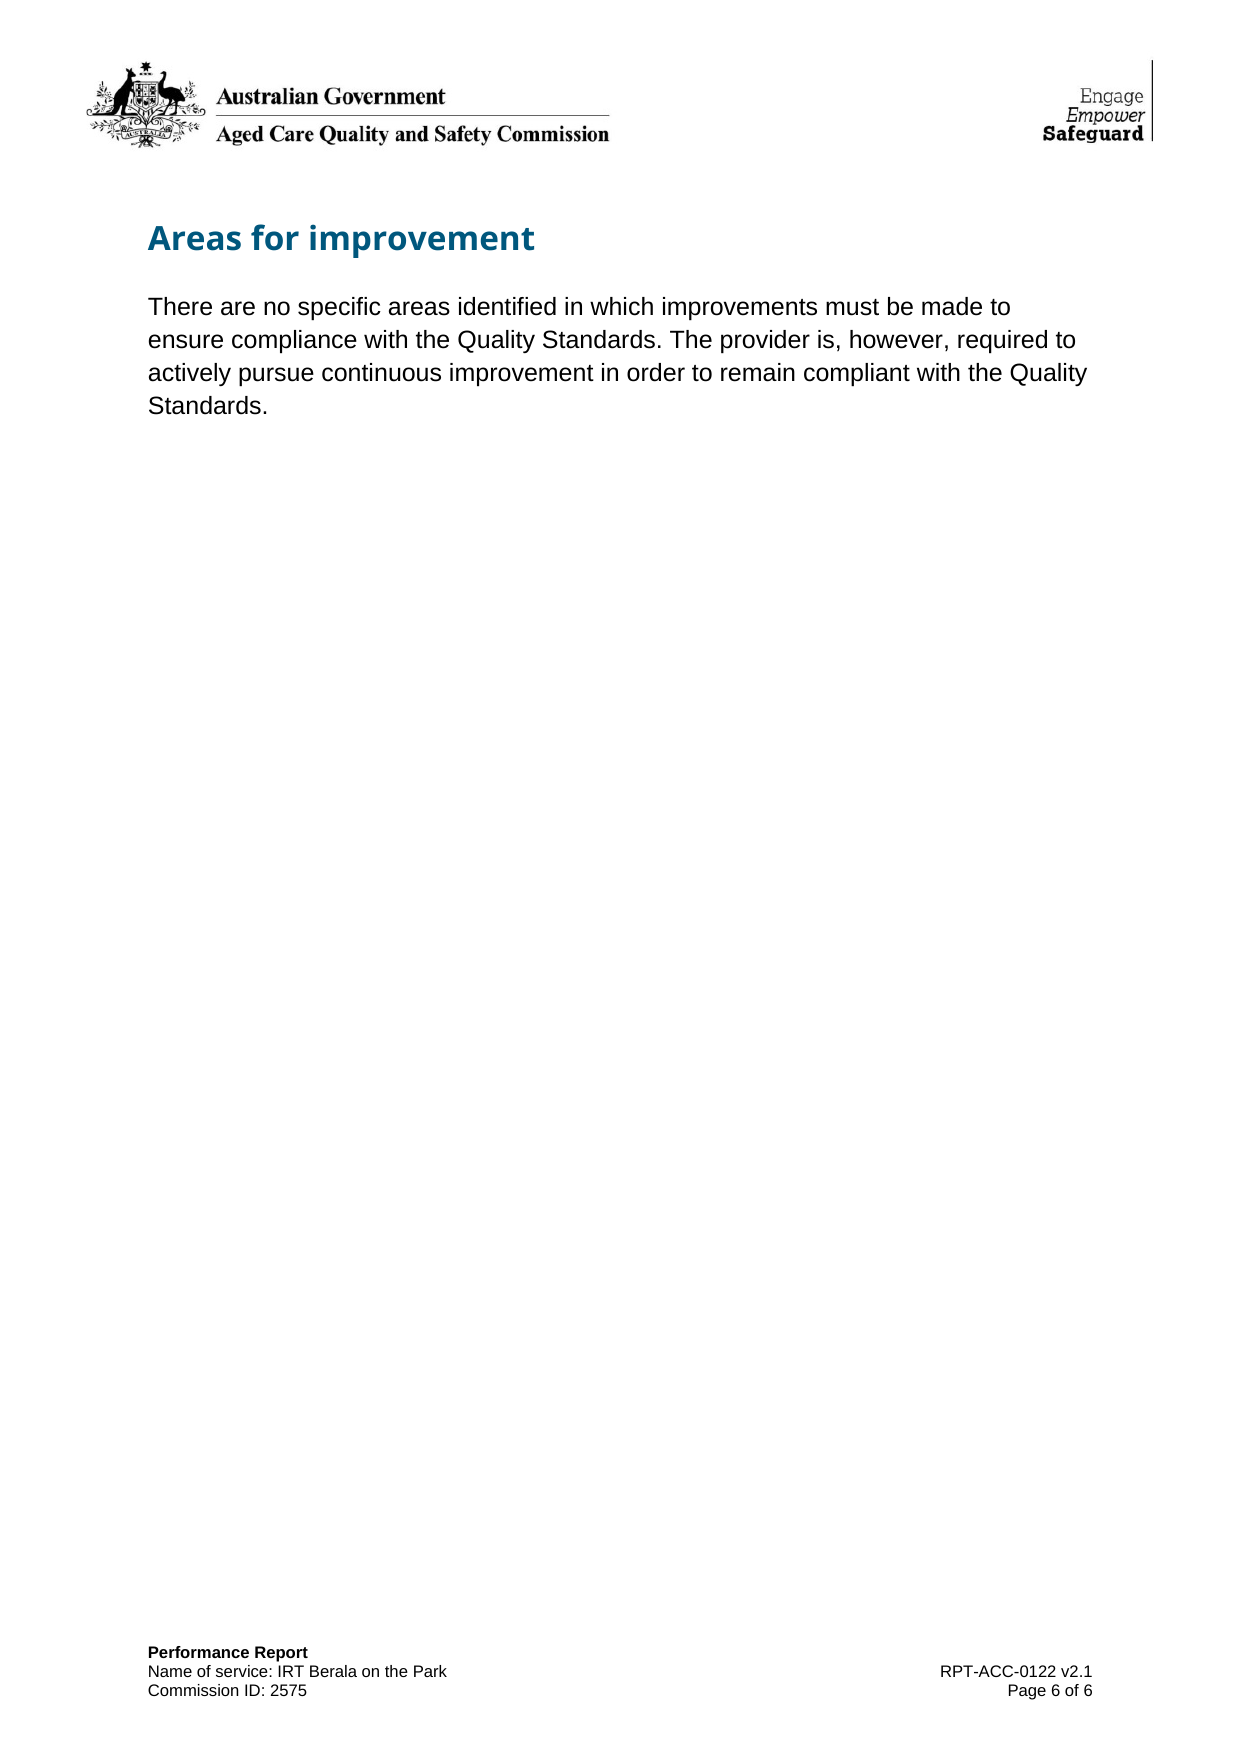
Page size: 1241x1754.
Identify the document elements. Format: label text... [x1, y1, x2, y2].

text There are no specific areas identified in which improvements must be made to ensure compliance with the Quality Standards. The provider is, however, required to actively pursue continuous improvement in order to remain compliant with the Quality Standards. [148, 292, 1092, 420]
subtitle Areas for improvement [148, 215, 1092, 260]
picture [0, 0, 1241, 169]
